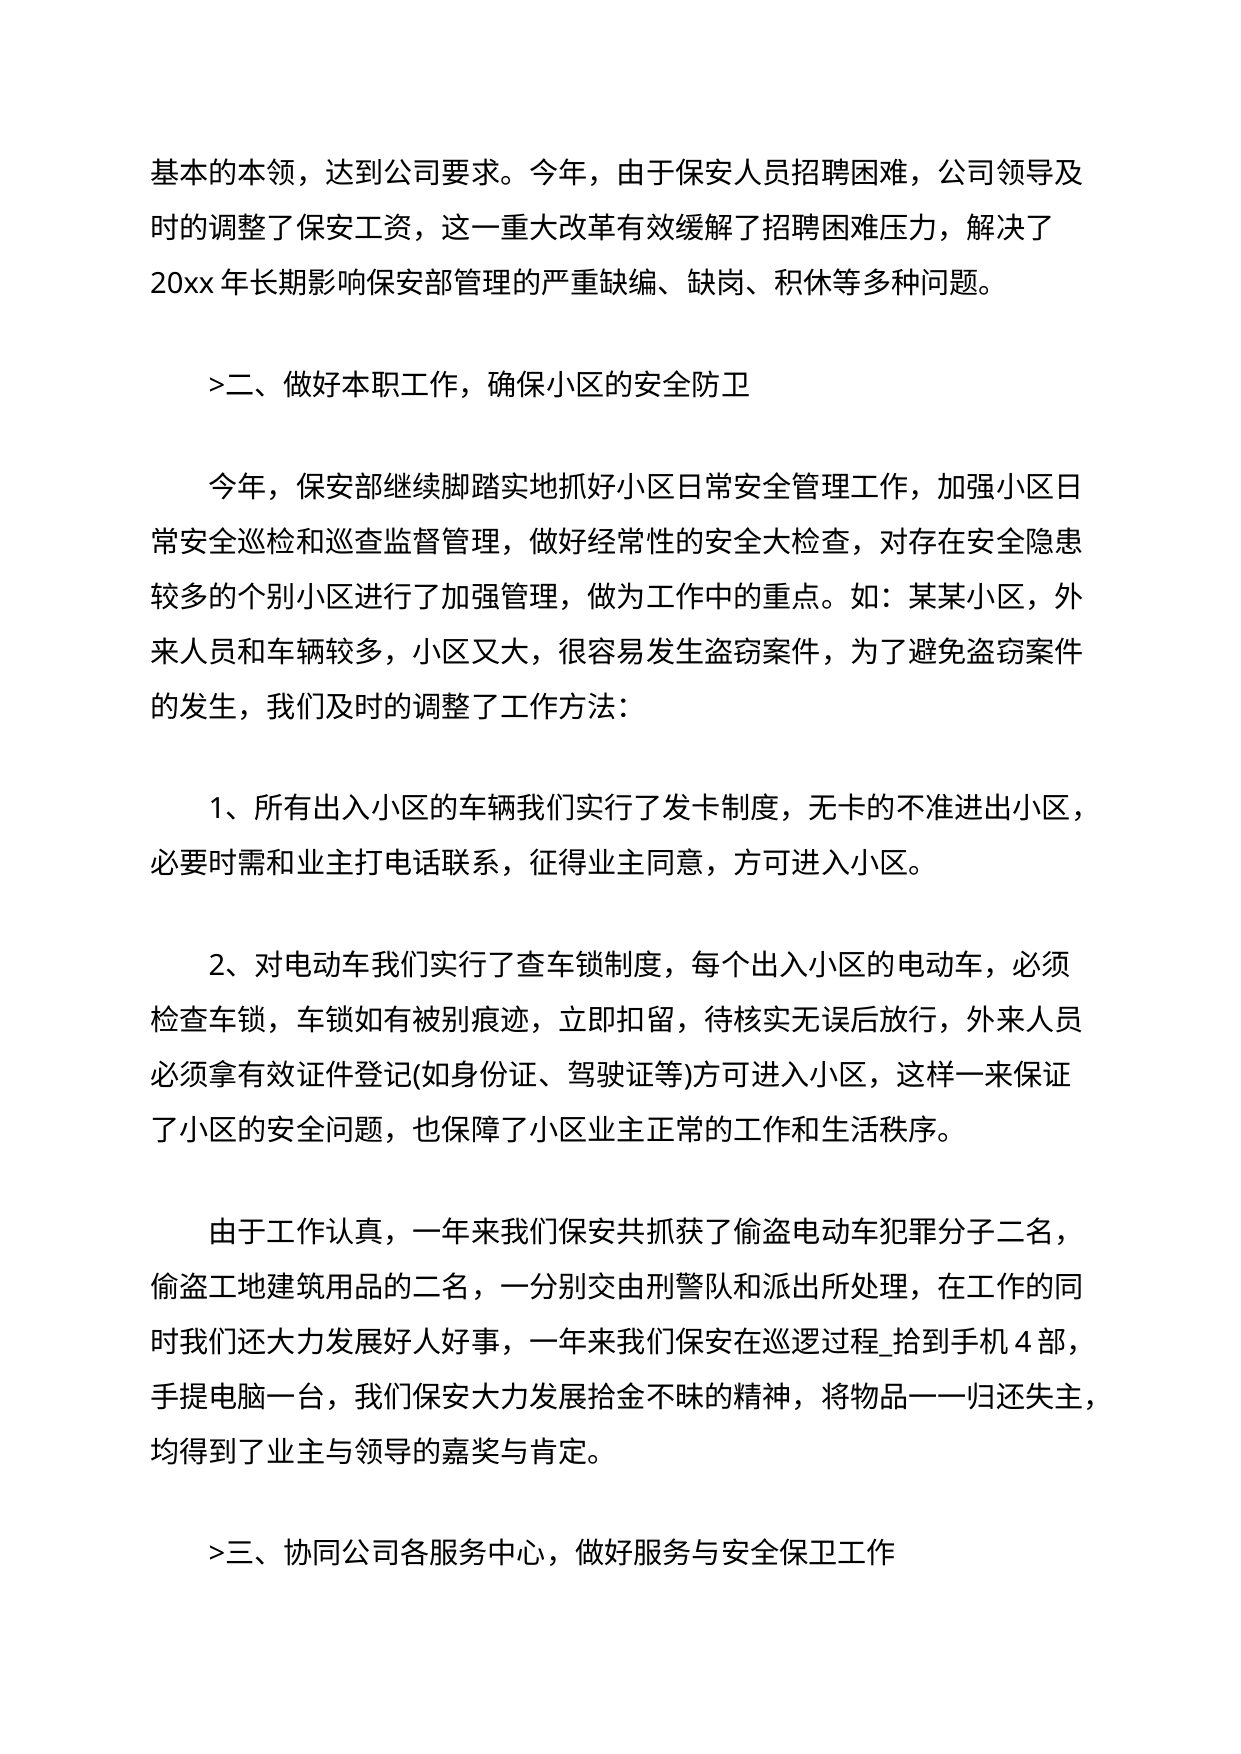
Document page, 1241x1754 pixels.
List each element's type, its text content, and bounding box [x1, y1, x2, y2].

text 2、对电动车我们实行了查车锁制度，每个出入小区的电动车，必须检查车锁，车锁如有被别痕迹，立即扣留，待核实无误后放行，外来人员必须拿有效证件登记(如身份证、驾驶证等)方可进入小区，这样一来保证了小区的安全问题，也保障了小区业主正常的工作和生活秩序。 [150, 942, 1090, 1149]
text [150, 150, 1090, 302]
text >三、协同公司各服务中心，做好服务与安全保卫工作 [150, 1530, 1090, 1572]
text 由于工作认真，一年来我们保安共抓获了偷盗电动车犯罪分子二名，偷盗工地建筑用品的二名，一分别交由刑警队和派出所处理，在工作的同时我们还大力发展好人好事，一年来我们保安在巡逻过程_拾到手机4部，手提电脑一台，我们保安大力发展拾金不昧的精神，将物品一一归还失主，均得到了业主与领导的嘉奖与肯定。 [150, 1208, 1090, 1471]
text 今年，保安部继续脚踏实地抓好小区日常安全管理工作，加强小区日常安全巡检和巡查监督管理，做好经常性的安全大检查，对存在安全隐患较多的个别小区进行了加强管理，做为工作中的重点。如：某某小区，外来人员和车辆较多，小区又大，很容易发生盗窃案件，为了避免盗窃案件的发生，我们及时的调整了工作方法： [150, 464, 1090, 726]
text 1、所有出入小区的车辆我们实行了发卡制度，无卡的不准进出小区，必要时需和业主打电话联系，征得业主同意，方可进入小区。 [150, 785, 1090, 882]
text >二、做好本职工作，确保小区的安全防卫 [150, 362, 1090, 404]
